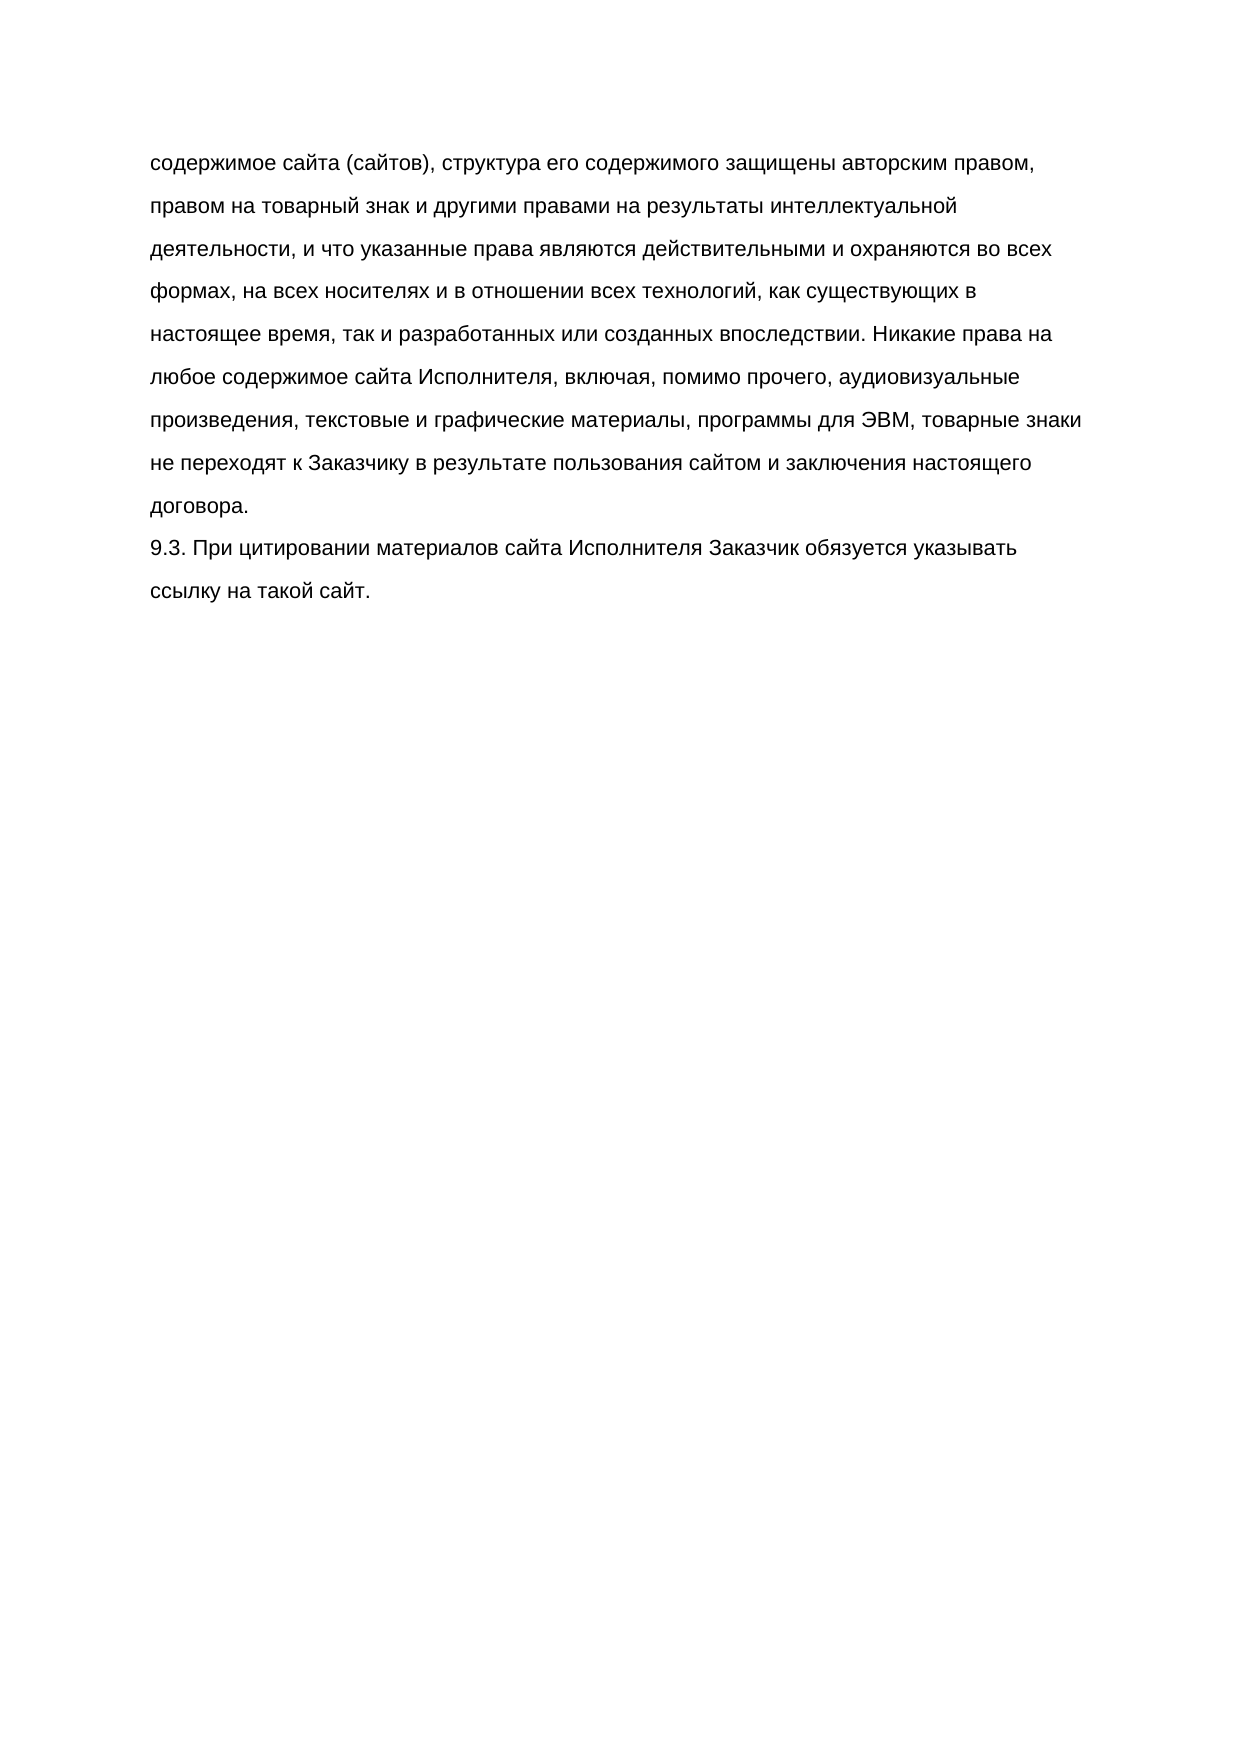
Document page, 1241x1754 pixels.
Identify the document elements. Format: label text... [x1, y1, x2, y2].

subtitle содержимое сайта (сайтов), структура его содержимого защищены авторским правом, правом на товарный знак и другими правами на результаты интеллектуальной деятельности, и что указанные права являются действительными и охраняются во всех формах, на всех носителях и в отношении всех технологий, как существующих в настоящее время, так и разработанных или созданных впоследствии. Никакие права на любое содержимое сайта Исполнителя, включая, помимо прочего, аудиовизуальные произведения, текстовые и графические материалы, программы для ЭВМ, товарные знаки не переходят к Заказчику в результате пользования сайтом и заключения настоящего договора. 9.3. При цитировании материалов сайта Исполнителя Заказчик обязуется указывать ссылку на такой сайт. [150, 150, 1090, 603]
